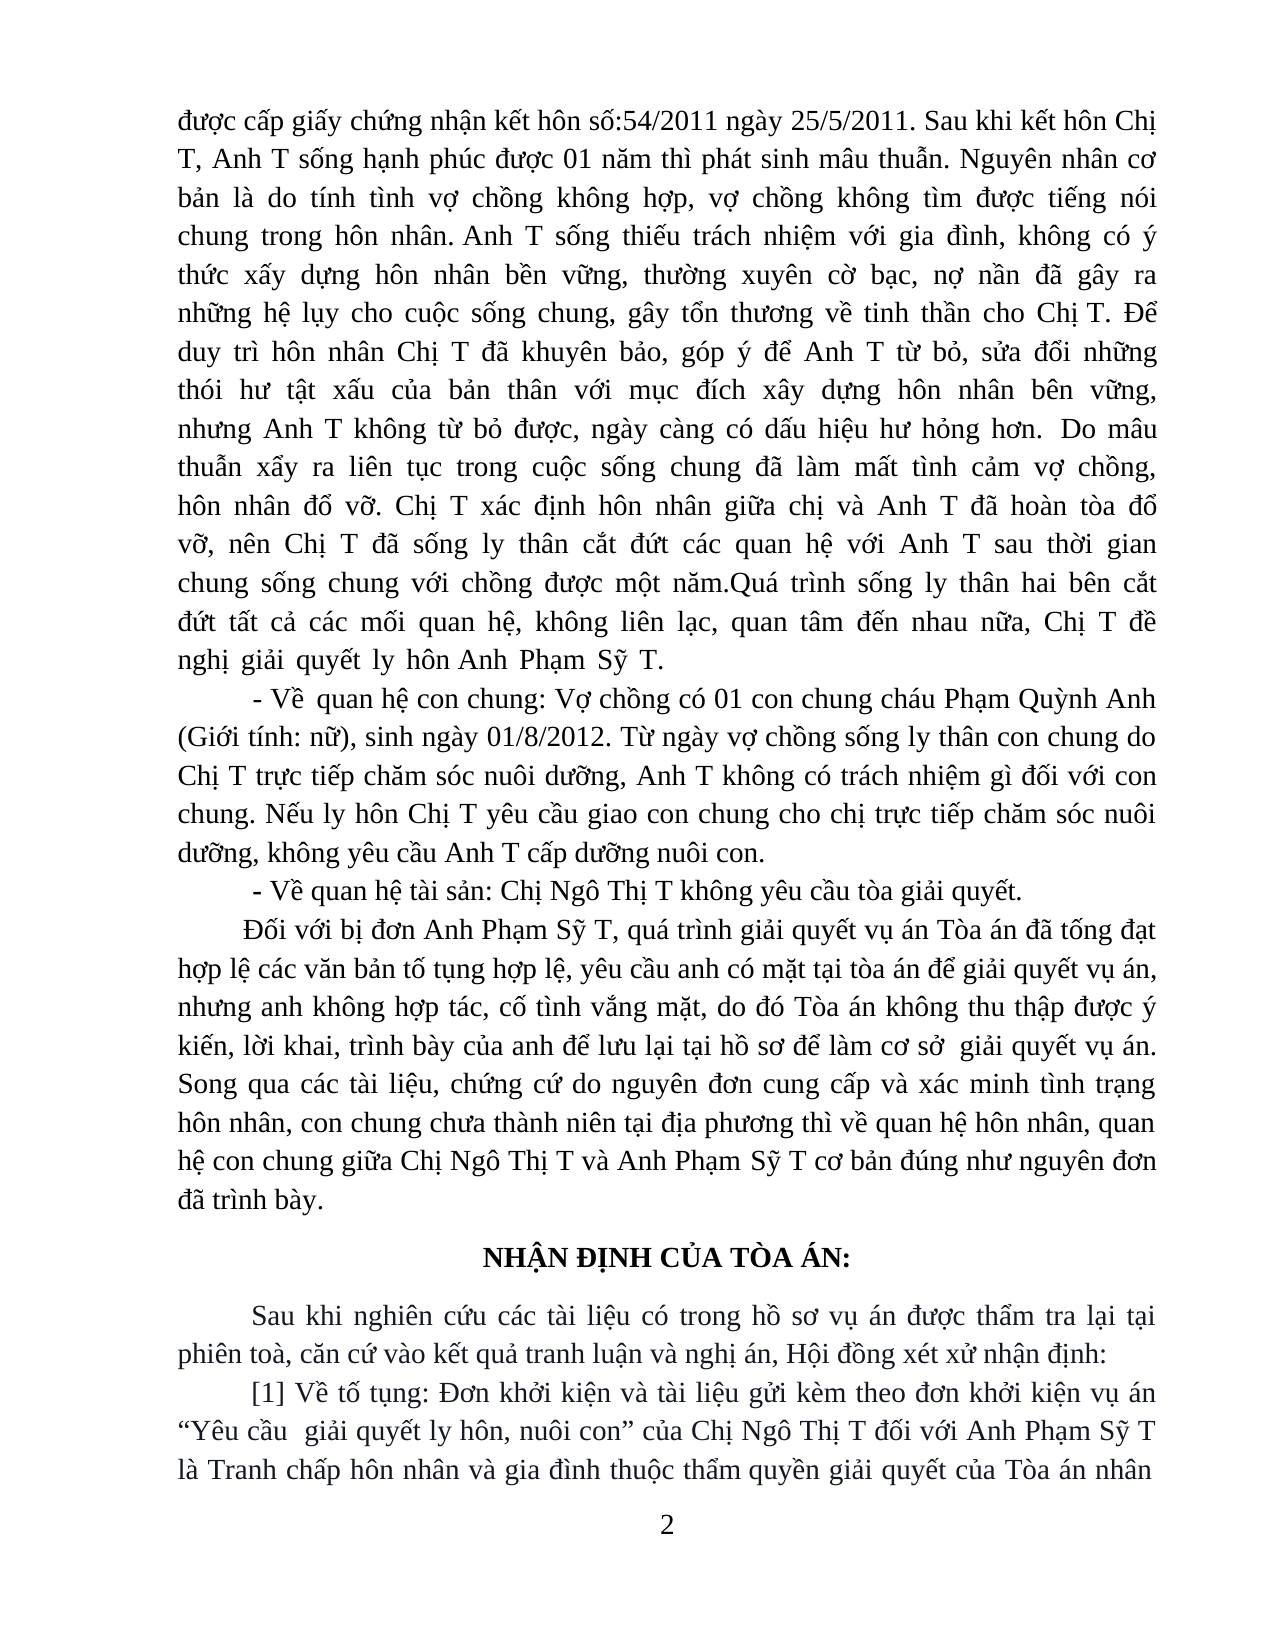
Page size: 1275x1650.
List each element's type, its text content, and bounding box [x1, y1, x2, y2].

text Đối với bị đơn Anh Phạm Sỹ T, quá trình giải quyết vụ án Tòa án đã tống đạt hợp lệ các văn bản tố tụng hợp lệ, yêu cầu anh có mặt tại tòa án để giải quyết vụ án, nhưng anh không hợp tác, cố tình vắng mặt, do đó Tòa án không thu thập được ý kiến, lời khai, trình bày của anh để lưu lại tại hồ sơ để làm cơ sở giải quyết vụ án. Song qua các tài liệu, chứng cứ do nguyên đơn cung cấp và xác minh tình trạng hôn nhân, con chung chưa thành niên tại địa phương thì về quan hệ hôn nhân, quan hệ con chung giữa Chị Ngô Thị T và Anh Phạm Sỹ T cơ bản đúng như nguyên đơn đã trình bày. [177, 912, 1157, 1216]
list Về quan hệ tài sản: Chị Ngô Thị T không yêu cầu tòa giải quyết. [252, 874, 1185, 907]
text được cấp giấy chứng nhận kết hôn số:54/2011 ngày 25/5/2011. Sau khi kết hôn Chị T, Anh T sống hạnh phúc được 01 năm thì phát sinh mâu thuẫn. Nguyên nhân cơ bản là do tính tình vợ chồng không hợp, vợ chồng không tìm được tiếng nói chung trong hôn nhân. Anh T sống thiếu trách nhiệm với gia đình, không có ý thức xấy dựng hôn nhân bền vững, thường xuyên cờ bạc, nợ nần đã gây ra những hệ lụy cho cuộc sống chung, gây tổn thương về tinh thần cho Chị T. Để duy trì hôn nhân Chị T đã khuyên bảo, góp ý để Anh T từ bỏ, sửa đổi những thói hư tật xấu của bản thân với mục đích xây dựng hôn nhân bên vững, nhưng Anh T không từ bỏ được, ngày càng có dấu hiệu hư hỏng hơn. Do mâu thuẫn xẩy ra liên tục trong cuộc sống chung đã làm mất tình cảm vợ chồng, hôn nhân đổ vỡ. Chị T xác định hôn nhân giữa chị và Anh T đã hoàn tòa đổ vỡ, nên Chị T đã sống ly thân cắt đứt các quan hệ với Anh T sau thời gian chung sống chung với chồng được một năm.Quá trình sống ly thân hai bên cắt đứt tất cả các mối quan hệ, không liên lạc, quan tâm đến nhau nữa, Chị T đề nghị giải quyết ly hôn Anh Phạm Sỹ T. [177, 103, 1158, 676]
text NHẬN ĐỊNH CỦA TÒA ÁN: [260, 1240, 1074, 1274]
list Về quan hệ con chung: Vợ chồng có 01 con chung cháu Phạm Quỳnh Anh (Giới tính: nữ), sinh ngày 01/8/2012. Từ ngày vợ chồng sống ly thân con chung do Chị T trực tiếp chăm sóc nuôi dưỡng, Anh T không có trách nhiệm gì đối với con chung. Nếu ly hôn Chị T yêu cầu giao con chung cho chị trực tiếp chăm sóc nuôi dưỡng, không yêu cầu Anh T cấp dưỡng nuôi con. [177, 681, 1158, 869]
text Sau khi nghiên cứu các tài liệu có trong hồ sơ vụ án được thẩm tra lại tại phiên toà, căn cứ vào kết quả tranh luận và nghị án, Hội đồng xét xử nhận định: [177, 1298, 1157, 1370]
list Về tố tụng: Đơn khởi kiện và tài liệu gửi kèm theo đơn khởi kiện vụ án “Yêu cầu giải quyết ly hôn, nuôi con” của Chị Ngô Thị T đối với Anh Phạm Sỹ T là Tranh chấp hôn nhân và gia đình thuộc thẩm quyền giải quyết của Tòa án nhân [177, 1375, 1157, 1485]
